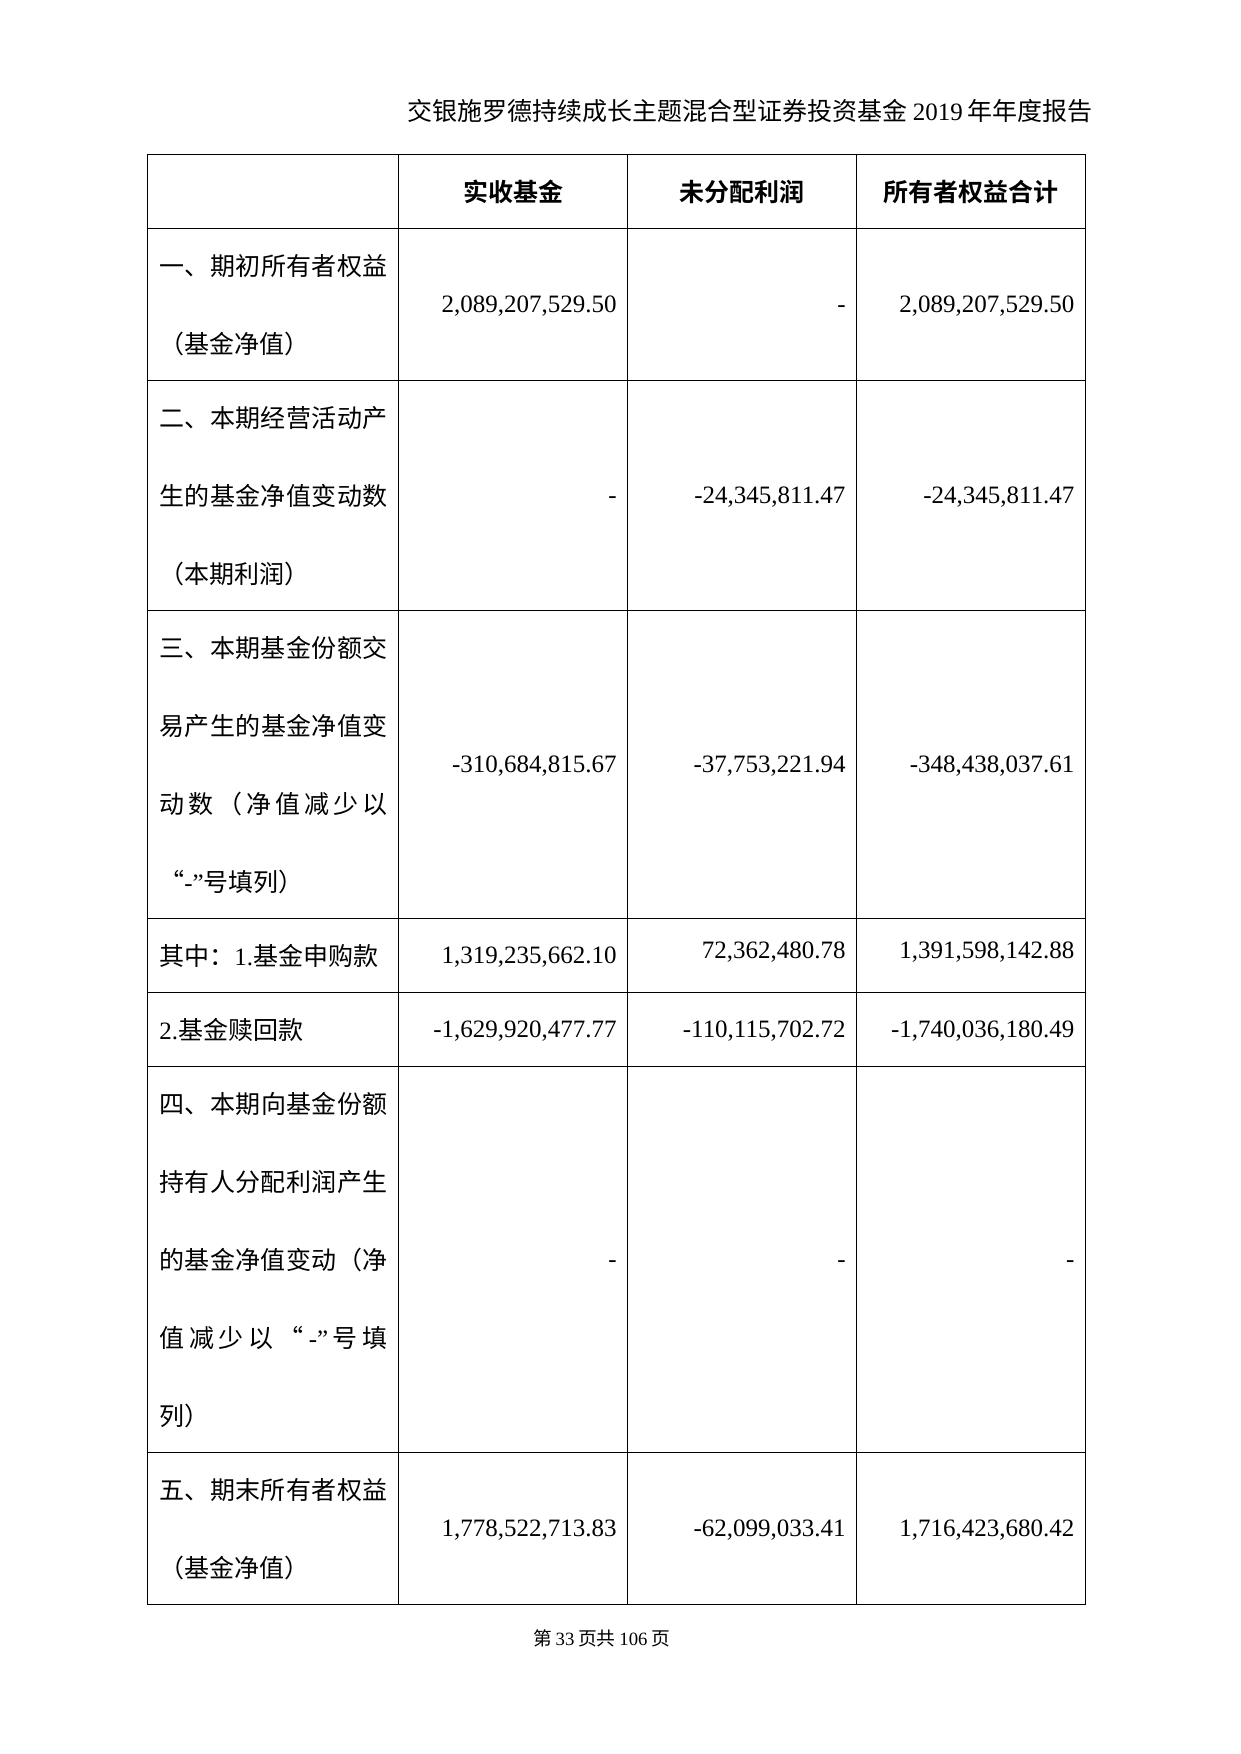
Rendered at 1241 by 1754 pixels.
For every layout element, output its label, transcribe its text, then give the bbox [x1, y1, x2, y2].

table_cell - [399, 1067, 627, 1452]
table_cell 1,319,235,662.10 [399, 919, 627, 992]
table_cell -37,753,221.94 [628, 611, 856, 918]
table_cell 其中：1.基金申购款 [148, 919, 398, 992]
table_cell -1,740,036,180.49 [857, 993, 1085, 1066]
table_cell 1,716,423,680.42 [857, 1453, 1085, 1604]
table_cell 所有者权益合计 [857, 155, 1085, 228]
table_cell 2.基金赎回款 [148, 993, 398, 1066]
table_cell 2,089,207,529.50 [857, 229, 1085, 380]
table_cell 二、本期经营活动产生的基金净值变动数（本期利润） [148, 381, 398, 610]
table_cell - [628, 1067, 856, 1452]
table_cell -24,345,811.47 [857, 381, 1085, 610]
table_cell 未分配利润 [628, 155, 856, 228]
table_cell 三、本期基金份额交易产生的基金净值变动数（净值减少以“-”号填列） [148, 611, 398, 918]
table_cell - [857, 1067, 1085, 1452]
table_cell -62,099,033.41 [628, 1453, 856, 1604]
table_cell -310,684,815.67 [399, 611, 627, 918]
table_cell 项目 [148, 155, 398, 228]
table_cell 1,391,598,142.88 [857, 919, 1085, 992]
table_cell - [399, 381, 627, 610]
table_cell 五、期末所有者权益（基金净值） [148, 1453, 398, 1604]
table_cell 1,778,522,713.83 [399, 1453, 627, 1604]
table_cell -110,115,702.72 [628, 993, 856, 1066]
table_cell -348,438,037.61 [857, 611, 1085, 918]
table_cell 72,362,480.78 [628, 919, 856, 992]
table_cell -1,629,920,477.77 [399, 993, 627, 1066]
table_cell 一、期初所有者权益（基金净值） [148, 229, 398, 380]
table_cell -24,345,811.47 [628, 381, 856, 610]
table_cell 实收基金 [399, 155, 627, 228]
table_cell 四、本期向基金份额持有人分配利润产生的基金净值变动（净值减少以“-”号填列） [148, 1067, 398, 1452]
table_cell - [628, 229, 856, 380]
table_cell 2,089,207,529.50 [399, 229, 627, 380]
